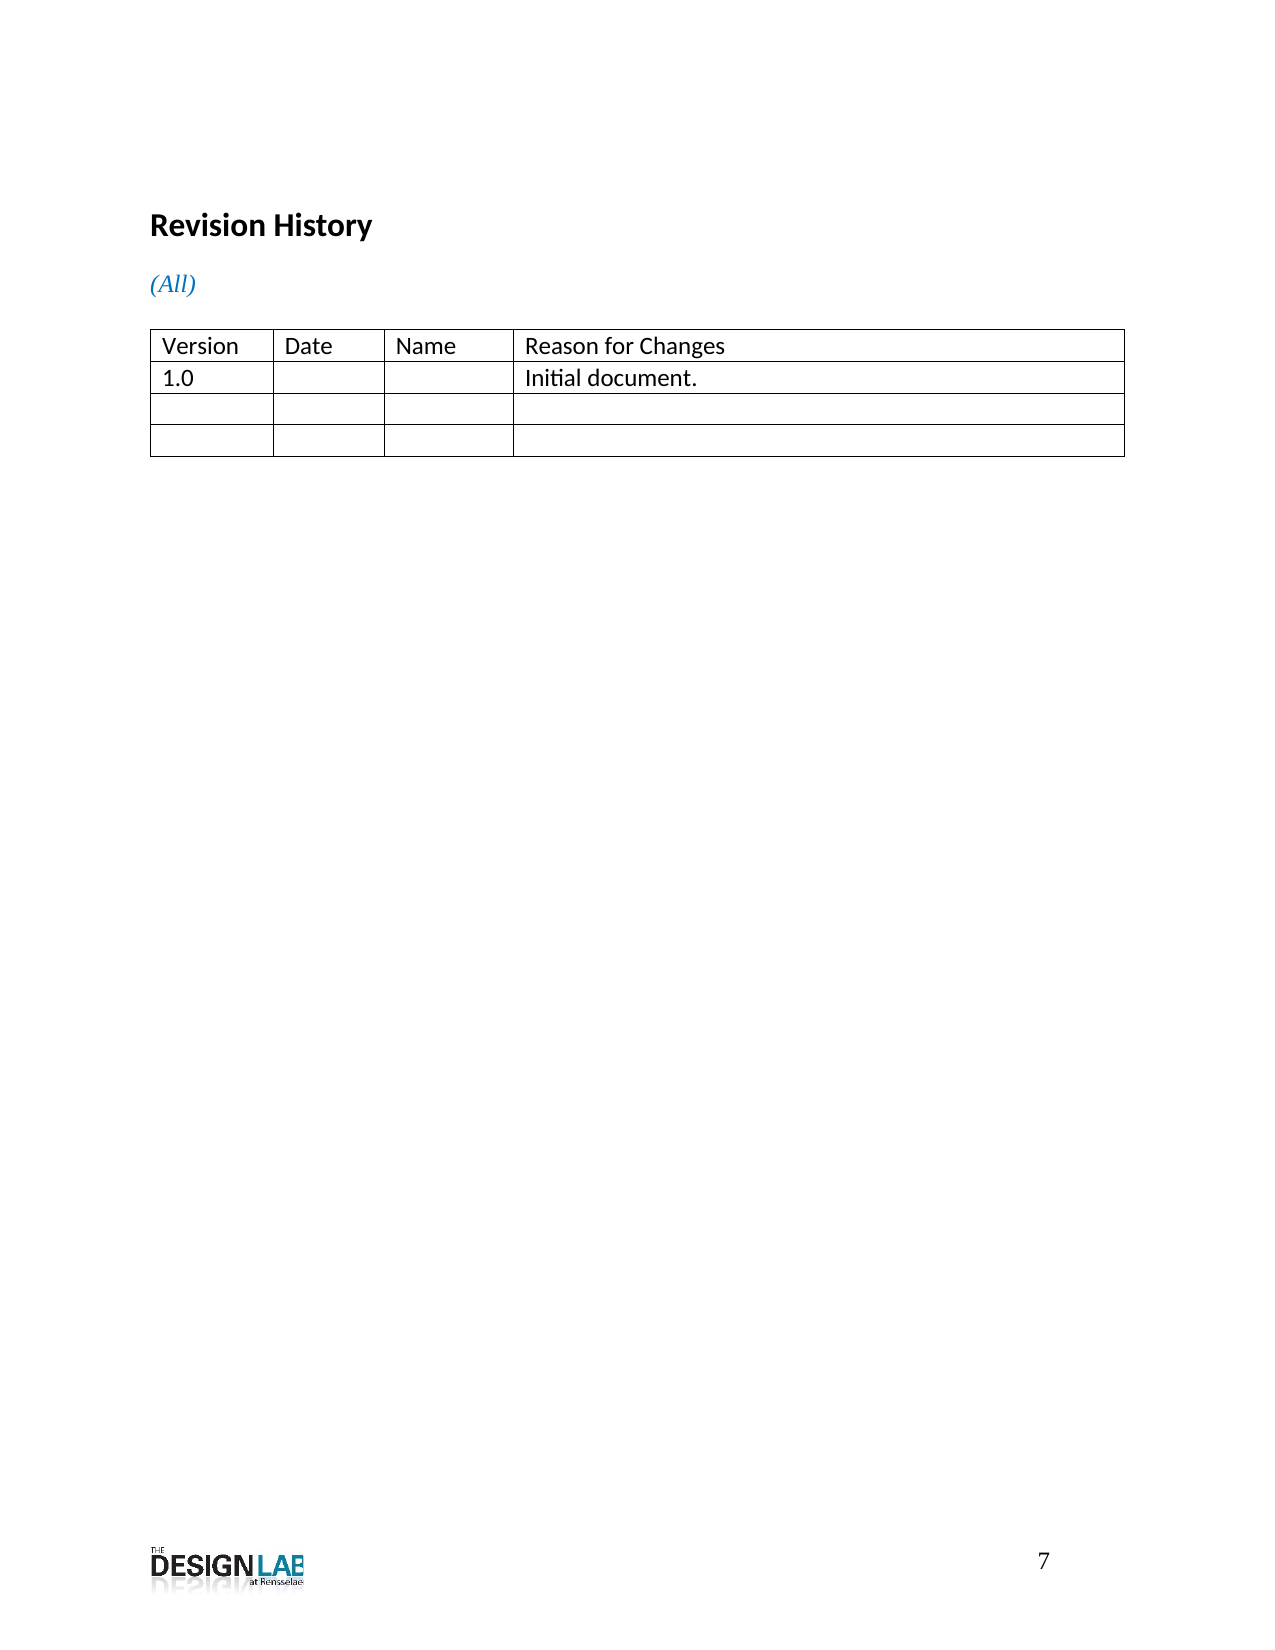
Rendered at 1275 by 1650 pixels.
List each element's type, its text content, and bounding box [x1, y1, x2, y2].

table_cell [151, 425, 273, 456]
table_cell [385, 394, 513, 424]
table_cell [514, 425, 1124, 456]
picture [295, 1558, 303, 1572]
table_header Date [274, 330, 384, 361]
table_cell [274, 394, 384, 424]
table_cell Initial document. [514, 362, 1124, 392]
table_cell [151, 394, 273, 424]
table_cell [385, 362, 513, 392]
table_cell [274, 362, 384, 392]
picture [150, 1547, 303, 1595]
table_cell [274, 425, 384, 456]
table_cell [385, 425, 513, 456]
subtitle Revision History [150, 204, 1125, 244]
table_cell [514, 394, 1124, 424]
table_header Name [385, 330, 513, 361]
table_header Version [151, 330, 273, 361]
table_header Reason for Changes [514, 330, 1124, 361]
table_cell 1.0 [151, 362, 273, 392]
text (All) [150, 269, 1125, 298]
